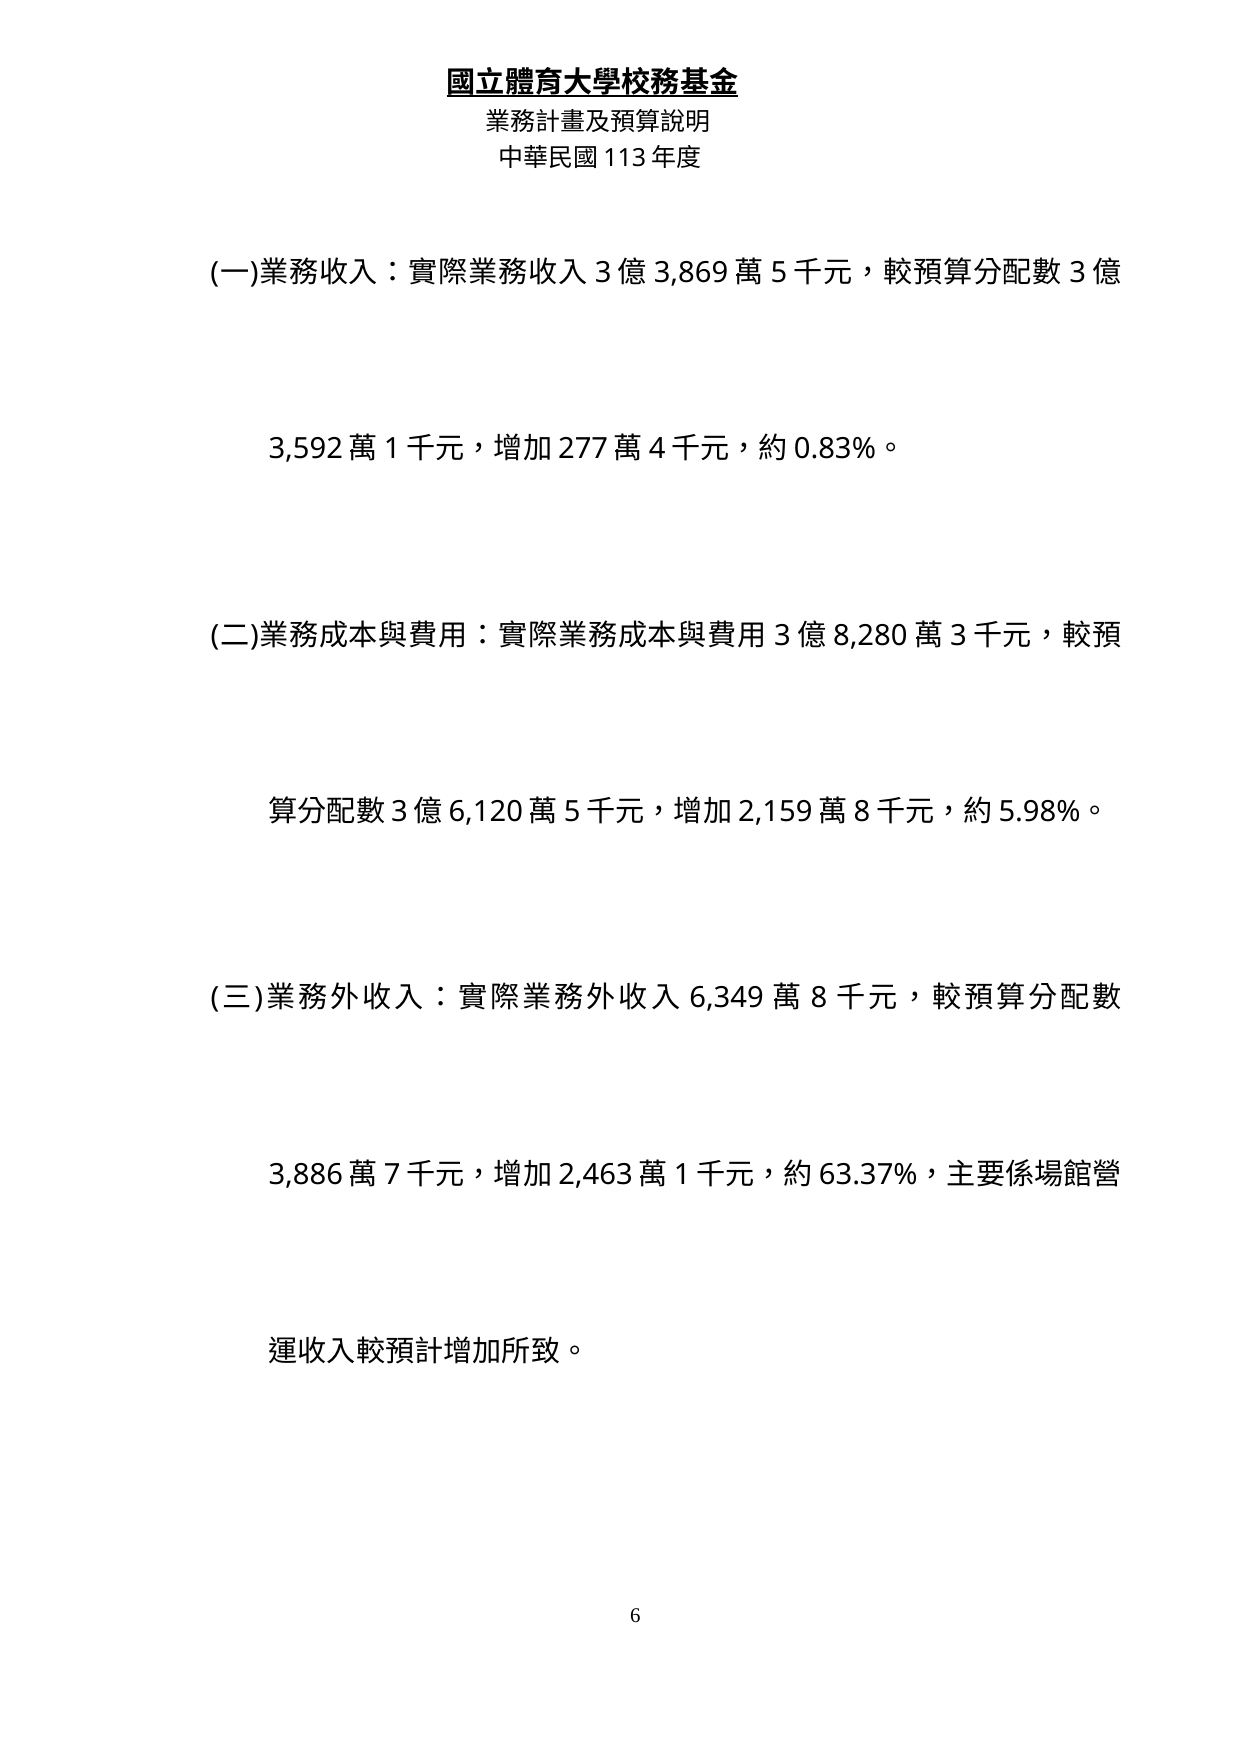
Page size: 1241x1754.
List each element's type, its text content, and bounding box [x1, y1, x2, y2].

text (二)業務成本與費用：實際業務成本與費用3億8,280萬3千元，較預算分配數3億6,120萬5千元，增加2,159萬8千元，約5.98%。 [210, 544, 1122, 897]
text (一)業務收入：實際業務收入3億3,869萬5千元，較預算分配數3億3,592萬1千元，增加277萬4千元，約0.83%。 [210, 181, 1122, 534]
text (三)業務外收入：實際業務外收入6,349萬8千元，較預算分配數3,886萬7千元，增加2,463萬1千元，約63.37%，主要係場館營運收入較預計增加所致。 [210, 907, 1122, 1437]
